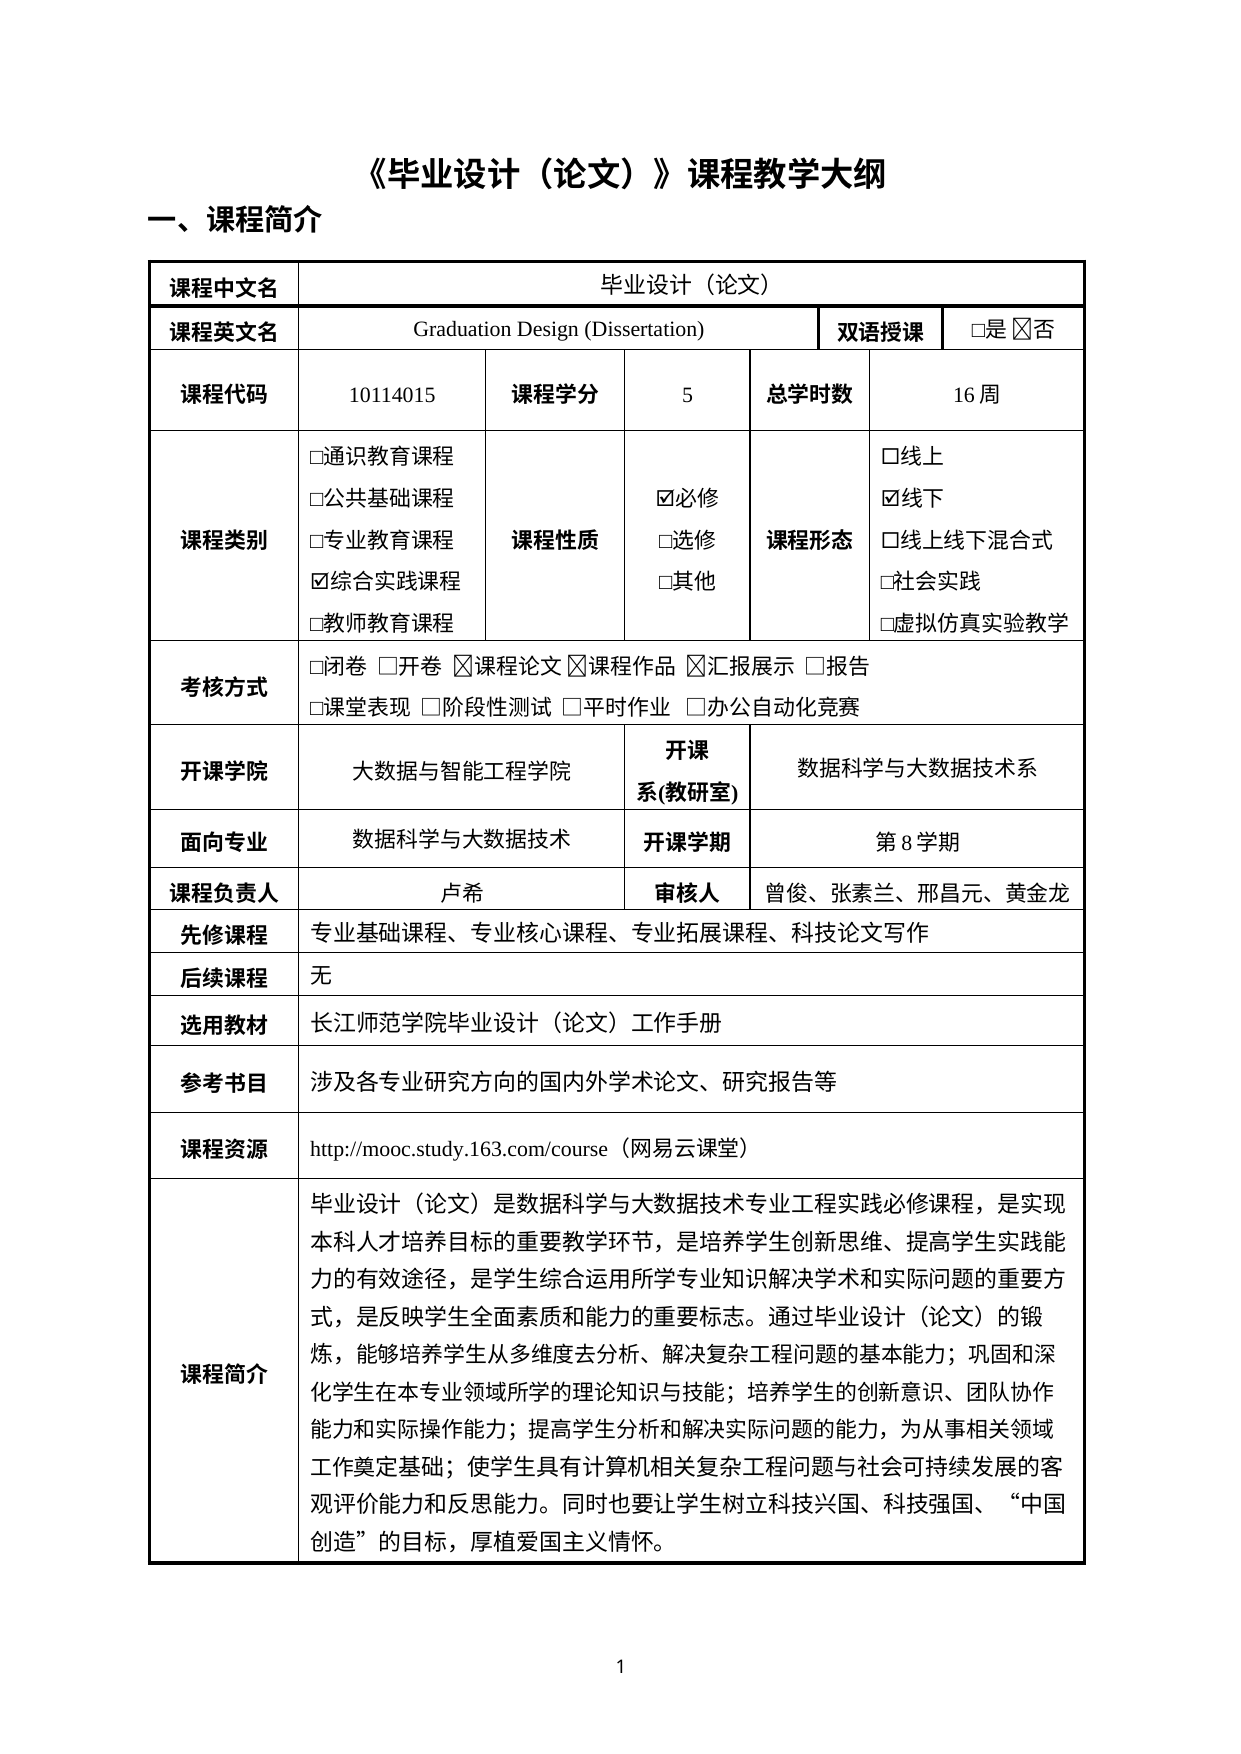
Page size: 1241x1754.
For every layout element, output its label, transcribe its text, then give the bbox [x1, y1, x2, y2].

table_cell 后续课程 [151, 953, 298, 995]
table_cell 专业基础课程、专业核心课程、专业拓展课程、科技论文写作 [299, 910, 1083, 952]
table_cell 参考书目 [151, 1046, 298, 1112]
table_cell 审核人 [625, 868, 749, 909]
table_cell 面向专业 [151, 810, 298, 867]
table_cell 毕业设计（论文）是数据科学与大数据技术专业工程实践必修课程，是实现本科人才培养目标的重要教学环节，是培养学生创新思维、提高学生实践能力的有效途径，是学生综合运用所学专业知识解决学术和实际问题的重要方式，是反映学生全面素质和能力的重要标志。通过毕业设计（论文）的锻炼，能够培养学生从多维度去分析、解决复杂工程问题的基本能力；巩固和深化学生在本专业领域所学的理论知识与技能；培养学生的创新意识、团队协作能力和实际操作能力；提高学生分析和解决实际问题的能力，为从事相关领域工作奠定基础；使学生具有计算机相关复杂工程问题与社会可持续发展的客观评价能力和反思能力。同时也要让学生树立科技兴国、科技强国、“中国创造”的目标，厚植爱国主义情怀。 [299, 1179, 1083, 1561]
table_cell 课程英文名 [151, 308, 298, 349]
text 《毕业设计（论文）》课程教学大纲 [148, 148, 1093, 196]
table_cell 总学时数 [751, 350, 869, 430]
table_cell 无 [299, 953, 1083, 995]
table_cell 考核方式 [151, 641, 298, 724]
table_cell 课程资源 [151, 1113, 298, 1178]
table_cell http://mooc.study.163.com/course（网易云课堂） [299, 1113, 1083, 1178]
table_cell 课程学分 [486, 350, 624, 430]
table_cell 5 [625, 350, 749, 430]
table_cell 课程代码 [151, 350, 298, 430]
table_cell 双语授课 [820, 308, 941, 349]
table_cell 第8学期 [751, 810, 1083, 867]
table_cell □通识教育课程 □公共基础课程 □专业教育课程 综合实践课程 □教师教育课程 [299, 431, 485, 640]
table_cell 大数据与智能工程学院 [299, 725, 624, 808]
table_cell 10114015 [299, 350, 485, 430]
table_cell 数据科学与大数据技术系 [751, 725, 1083, 808]
table_cell 开课 系(教研室) [625, 725, 749, 808]
table_cell 16周 [870, 350, 1083, 430]
table_cell 涉及各专业研究方向的国内外学术论文、研究报告等 [299, 1046, 1083, 1112]
table_cell □闭卷 □开卷 课程论文 课程作品 汇报展示 □报告 □课堂表现 □阶段性测试 □平时作业 □办公自动化竞赛 [299, 641, 1083, 724]
table_header 课程中文名 [151, 263, 298, 304]
table_cell 线上 线下 线上线下混合式 □社会实践 □虚拟仿真实验教学 [870, 431, 1083, 640]
table_cell 选用教材 [151, 996, 298, 1045]
table_cell 先修课程 [151, 910, 298, 952]
table_cell 课程形态 [751, 431, 869, 640]
table_cell 数据科学与大数据技术 [299, 810, 624, 867]
table_cell 长江师范学院毕业设计（论文）工作手册 [299, 996, 1083, 1045]
table_cell 必修 □选修 □其他 [625, 431, 749, 640]
text 一、课程简介 [148, 196, 1093, 238]
table_cell 课程简介 [151, 1179, 298, 1561]
table_cell 课程类别 [151, 431, 298, 640]
table_cell 课程性质 [486, 431, 624, 640]
table_cell 课程负责人 [151, 868, 298, 909]
table_cell Graduation Design (Dissertation) [299, 308, 817, 349]
table_cell □是 否 [944, 308, 1083, 349]
table_cell 卢希 [299, 868, 624, 909]
table_cell 开课学期 [625, 810, 749, 867]
table_cell 曾俊、张素兰、邢昌元、黄金龙 [751, 868, 1083, 909]
table_header 毕业设计（论文） [299, 263, 1083, 304]
table_cell 开课学院 [151, 725, 298, 808]
